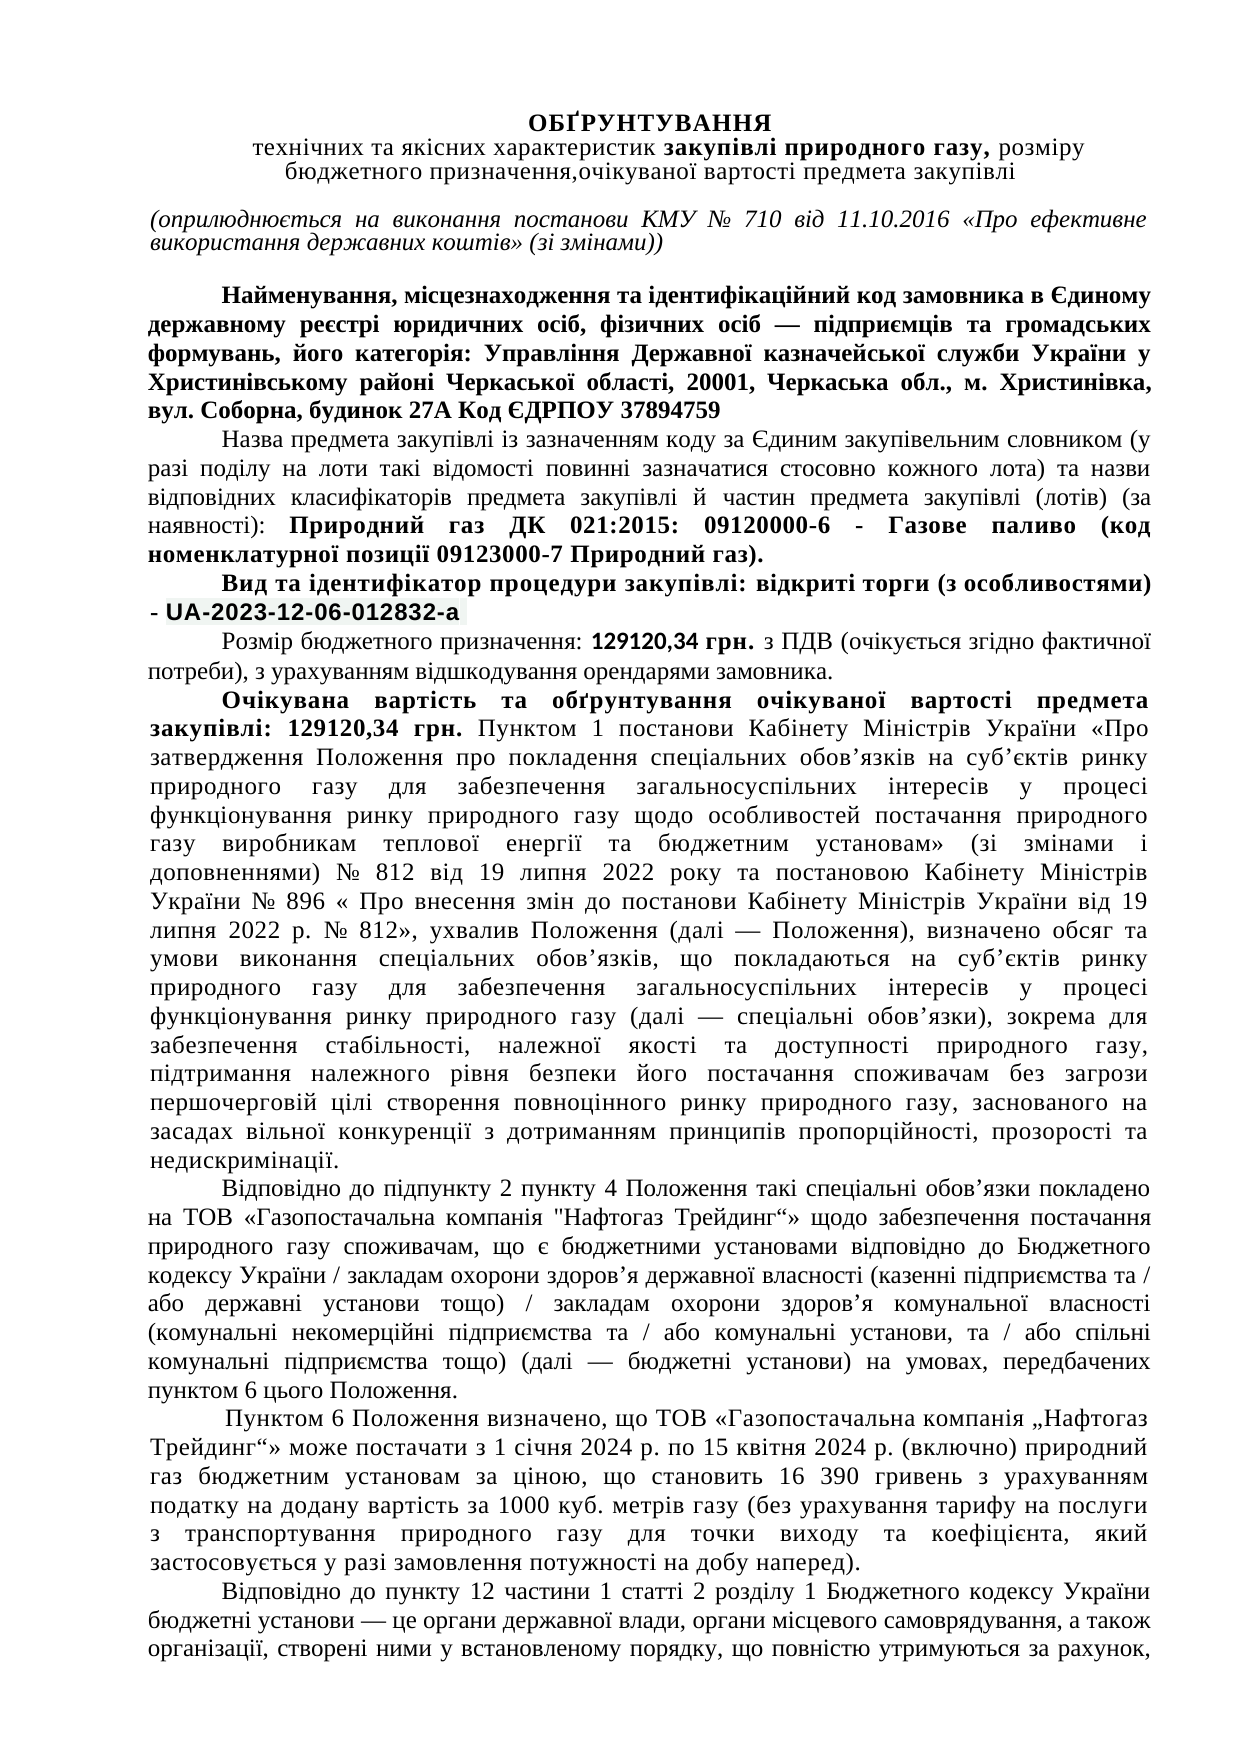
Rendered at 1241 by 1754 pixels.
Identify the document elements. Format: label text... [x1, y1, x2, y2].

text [148, 1576, 1152, 1662]
text технічних та якісних характеристик закупівлі природного газу, розміру бюджетного призначення,очікуваної вартості предмета закупівлі [150, 136, 1152, 184]
text ОБҐРУНТУВАННЯ [148, 112, 1152, 136]
text Розмір бюджетного призначення: 129120,34 грн. з ПДВ (очікується згідно фактичної потреби), з урахуванням відшкодування орендарями замовника. [148, 625, 1152, 685]
text Найменування, місцезнаходження та ідентифікаційний код замовника в Єдиному державному реєстрі юридичних осіб, фізичних осіб — підприємців та громадських формувань, його категорія: Управління Державної казначейської служби України у Христинівському районі Черкаської області, 20001, Черкаська обл., м. Христинівка, вул. Соборна, будинок 27А Код ЄДРПОУ 37894759 [148, 280, 1152, 424]
text Назва предмета закупівлі із зазначенням коду за Єдиним закупівельним словником (у разі поділу на лоти такі відомості повинні зазначатися стосовно кожного лота) та назви відповідних класифікаторів предмета закупівлі й частин предмета закупівлі (лотів) (за наявності): Природний газ ДК 021:2015: 09120000-6 - Газове паливо (код номенклатурної позиції 09123000-7 Природний газ). [148, 424, 1152, 568]
text Відповідно до підпункту 2 пункту 4 Положення такі спеціальні обов’язки покладено на ТОВ «Газопостачальна компанія "Нафтогаз Трейдинг“» щодо забезпечення постачання природного газу споживачам, що є бюджетними установами відповідно до Бюджетного кодексу України / закладам охорони здоров’я державної власності (казенні підприємства та / або державні установи тощо) / закладам охорони здоров’я комунальної власності (комунальні некомерційні підприємства та / або комунальні установи, та / або спільні комунальні підприємства тощо) (далі — бюджетні установи) на умовах, передбачених пунктом 6 цього Положення. [148, 1173, 1152, 1403]
text Вид та ідентифікатор процедури закупівлі: відкриті торги (з особливостями) - UA-2023-12-06-012832-a [150, 568, 1152, 625]
text (оприлюднюється на виконання постанови КМУ № 710 від 11.10.2016 «Про ефективне використання державних коштів» (зі змінами)) [150, 208, 1149, 255]
text Очікувана вартість та обґрунтування очікуваної вартості предмета закупівлі: 129120,34 грн. Пунктом 1 постанови Кабінету Міністрів України «Про затвердження Положення про покладення спеціальних обов’язків на суб’єктів ринку природного газу для забезпечення загальносуспільних інтересів у процесі функціонування ринку природного газу щодо особливостей постачання природного газу виробникам теплової енергії та бюджетним установам» (зі змінами і доповненнями) № 812 від 19 липня 2022 року та постановою Кабінету Міністрів України № 896 « Про внесення змін до постанови Кабінету Міністрів України від 19 липня 2022 р. № 812», ухвалив Положення (далі — Положення), визначено обсяг та умови виконання спеціальних обов’язків, що покладаються на суб’єктів ринку природного газу для забезпечення загальносуспільних інтересів у процесі функціонування ринку природного газу (далі — спеціальні обов’язки), зокрема для забезпечення стабільності, належної якості та доступності природного газу, підтримання належного рівня безпеки його постачання споживачам без загрози першочерговій цілі створення повноцінного ринку природного газу, заснованого на засадах вільної конкуренції з дотриманням принципів пропорційності, прозорості та недискримінації. [150, 713, 1149, 1173]
text Пунктом 6 Положення визначено, що ТОВ «Газопостачальна компанія „Нафтогаз Трейдинг“» може постачати з 1 січня 2024 р. по 15 квітня 2024 р. (включно) природний газ бюджетним установам за ціною, що становить 16 390 гривень з урахуванням податку на додану вартість за 1000 куб. метрів газу (без урахування тарифу на послуги з транспортування природного газу для точки виходу та коефіцієнта, який застосовується у разі замовлення потужності на добу наперед). [150, 1403, 1149, 1576]
